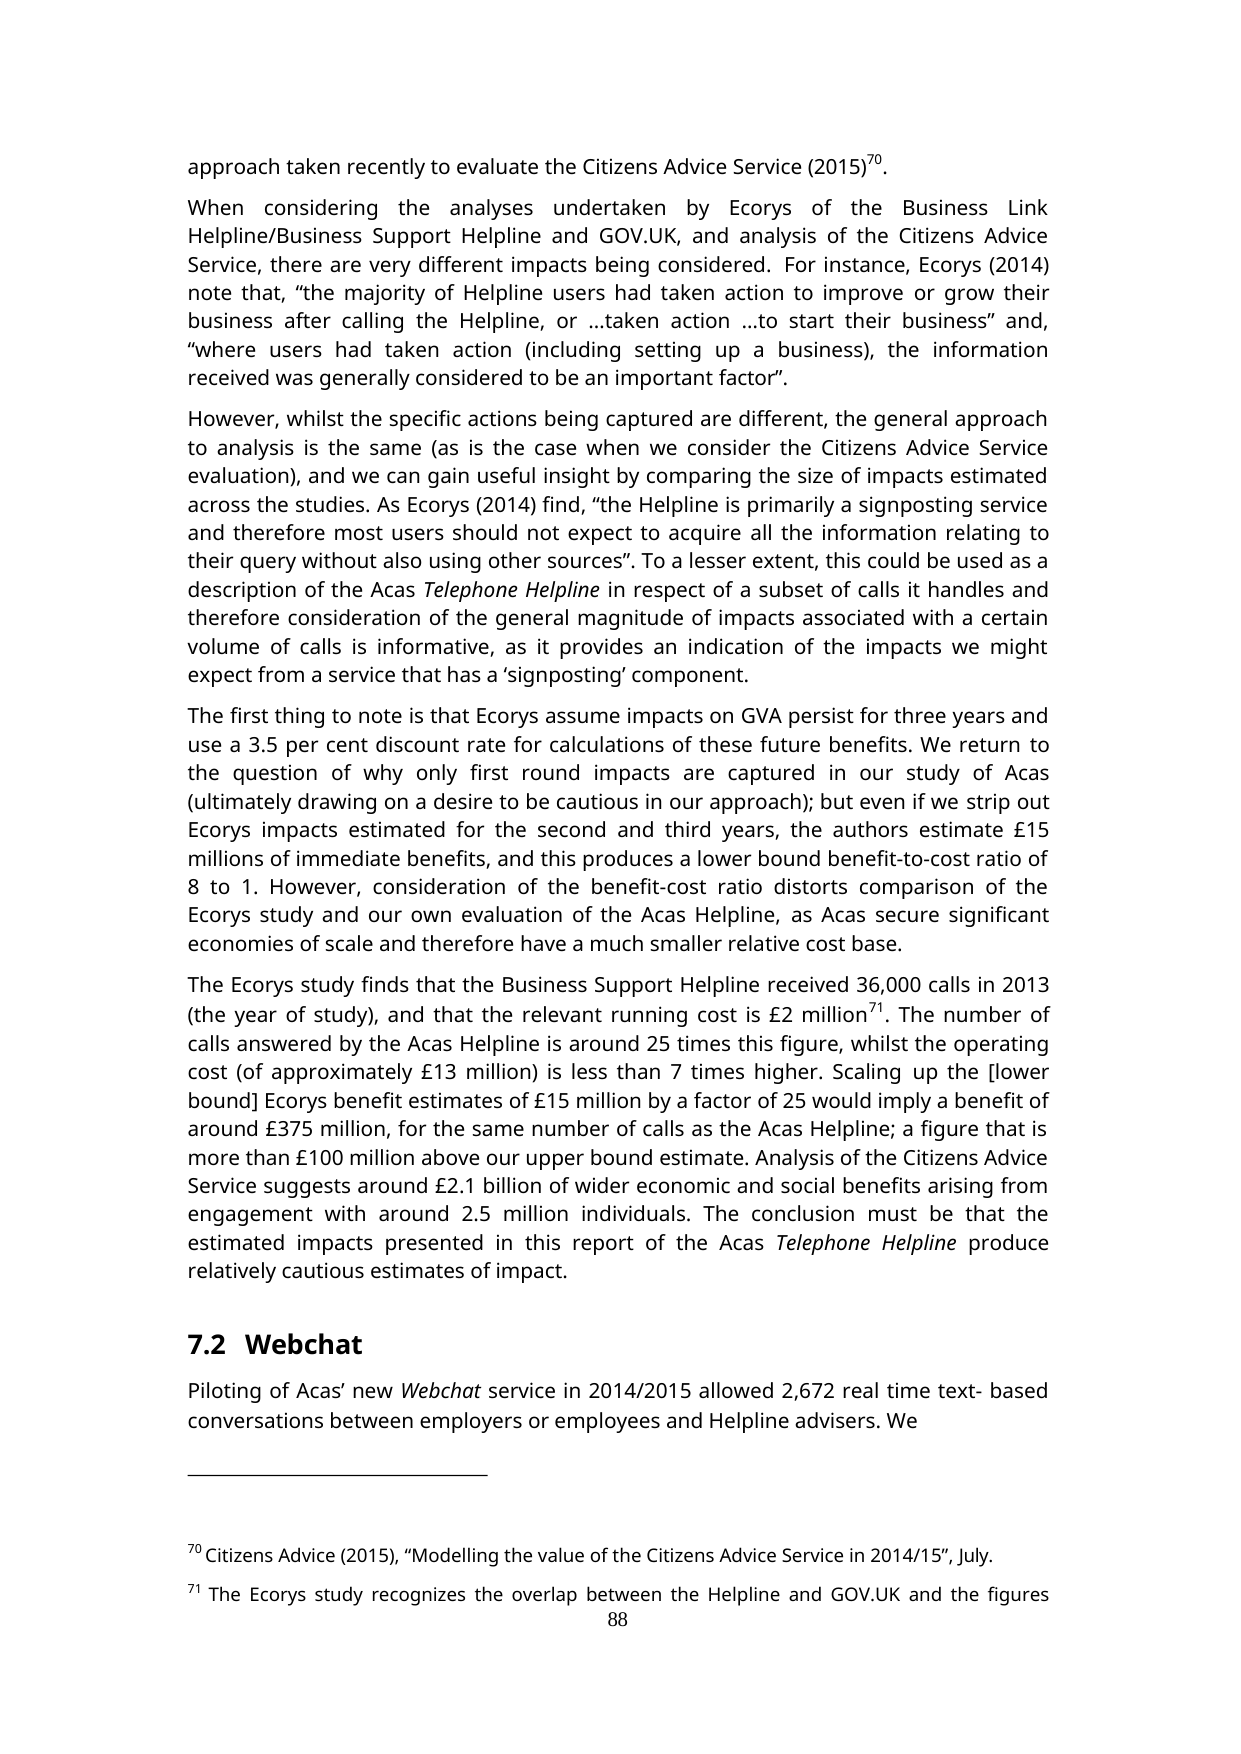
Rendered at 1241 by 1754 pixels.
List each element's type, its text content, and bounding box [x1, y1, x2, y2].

text 70 Citizens Advice (2015), “Modelling the value of the Citizens Advice Service in 2014/15”, July. [187, 1540, 1049, 1567]
text Piloting of Acas’ new Webchat service in 2014/2015 allowed 2,672 real time text- based conversations between employers or employees and Helpline advisers. We [187, 1376, 1049, 1435]
subtitle Webchat [187, 1325, 1126, 1362]
text approach taken recently to evaluate the Citizens Advice Service (2015)70. [187, 150, 1126, 180]
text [187, 1580, 1049, 1607]
text The first thing to note is that Ecorys assume impacts on GVA persist for three years and use a 3.5 per cent discount rate for calculations of these future benefits. We return to the question of why only first round impacts are captured in our study of Acas (ultimately drawing on a desire to be cautious in our approach); but even if we strip out Ecorys impacts estimated for the second and third years, the authors estimate £15 millions of immediate benefits, and this produces a lower bound benefit-to-cost ratio of 8 to 1. However, consideration of the benefit-cost ratio distorts comparison of the Ecorys study and our own evaluation of the Acas Helpline, as Acas secure significant economies of scale and therefore have a much smaller relative cost base. [187, 701, 1049, 957]
text When considering the analyses undertaken by Ecorys of the Business Link Helpline/Business Support Helpline and GOV.UK, and analysis of the Citizens Advice Service, there are very different impacts being considered. For instance, Ecorys (2014) note that, “the majority of Helpline users had taken action to improve or grow their business after calling the Helpline, or …taken action …to start their business” and, “where users had taken action (including setting up a business), the information received was generally considered to be an important factor”. [187, 193, 1049, 392]
text The Ecorys study finds that the Business Support Helpline received 36,000 calls in 2013 (the year of study), and that the relevant running cost is £2 million71. The number of calls answered by the Acas Helpline is around 25 times this figure, whilst the operating cost (of approximately £13 million) is less than 7 times higher. Scaling up the [lower bound] Ecorys benefit estimates of £15 million by a factor of 25 would imply a benefit of around £375 million, for the same number of calls as the Acas Helpline; a figure that is more than £100 million above our upper bound estimate. Analysis of the Citizens Advice Service suggests around £2.1 billion of wider economic and social benefits arising from engagement with around 2.5 million individuals. The conclusion must be that the estimated impacts presented in this report of the Acas Telephone Helpline produce relatively cautious estimates of impact. [187, 970, 1049, 1285]
text However, whilst the specific actions being captured are different, the general approach to analysis is the same (as is the case when we consider the Citizens Advice Service evaluation), and we can gain useful insight by comparing the size of impacts estimated across the studies. As Ecorys (2014) find, “the Helpline is primarily a signposting service and therefore most users should not expect to acquire all the information relating to their query without also using other sources”. To a lesser extent, this could be used as a description of the Acas Telephone Helpline in respect of a subset of calls it handles and therefore consideration of the general magnitude of impacts associated with a certain volume of calls is informative, as it provides an indication of the impacts we might expect from a service that has a ‘signposting’ component. [187, 404, 1049, 689]
